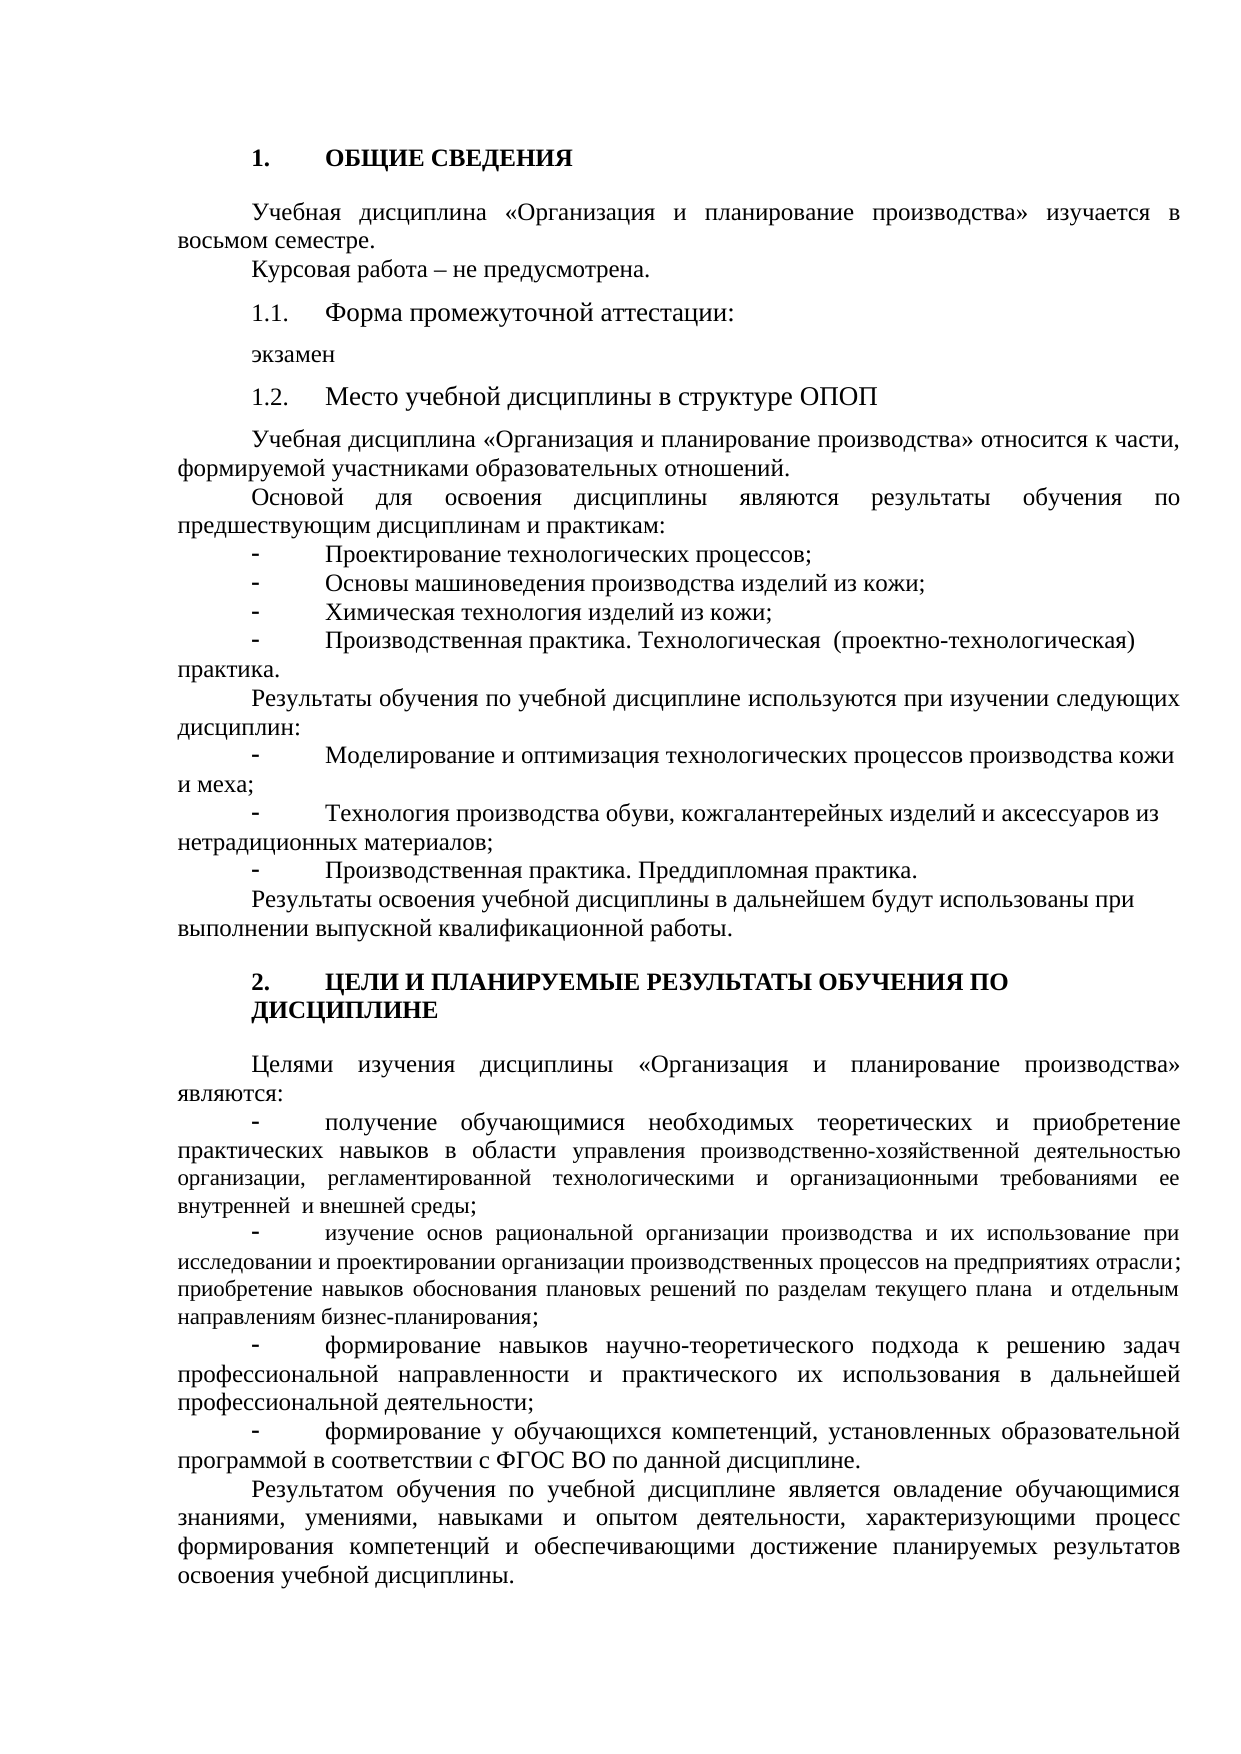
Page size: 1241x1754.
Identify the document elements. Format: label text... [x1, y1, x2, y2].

list Химическая технология изделий из кожи; [177, 597, 1181, 625]
subtitle Форма промежуточной аттестации: [251, 296, 1181, 327]
list изучение основ рациональной организации производства и их использование при исследовании и проектировании организации производственных процессов на предприятиях отрасли; приобретение навыков обоснования плановых решений по разделам текущего плана и отдельным направлениям бизнес-планирования; [177, 1219, 1181, 1330]
list Целями изучения дисциплины «Организация и планирование производства» являются: [177, 1049, 1181, 1107]
list Основой для освоения дисциплины являются результаты обучения по предшествующим дисциплинам и практикам: [177, 482, 1181, 539]
subtitle ОБЩИЕ СВЕДЕНИЯ [251, 143, 1181, 172]
list Результатом обучения по учебной дисциплине является овладение обучающимися знаниями, умениями, навыками и опытом деятельности, характеризующими процесс формирования компетенций и обеспечивающими достижение планируемых результатов освоения учебной дисциплины. [177, 1474, 1181, 1589]
list Производственная практика. Технологическая (проектно-технологическая) практика. [177, 625, 1181, 683]
text экзамен [177, 339, 1181, 368]
subtitle ЦЕЛИ И ПЛАНИРУЕМЫЕ РЕЗУЛЬТАТЫ ОБУЧЕНИЯ ПО ДИСЦИПЛИНЕ [251, 967, 1181, 1024]
list Производственная практика. Преддипломная практика. [177, 855, 1181, 884]
list формирование навыков научно-теоретического подхода к решению задач профессиональной направленности и практического их использования в дальнейшей профессиональной деятельности; [177, 1330, 1181, 1416]
list Моделирование и оптимизация технологических процессов производства кожи и меха; [177, 740, 1181, 798]
list Учебная дисциплина «Организация и планирование производства» изучается в восьмом семестре. [177, 197, 1181, 254]
list Технология производства обуви, кожгалантерейных изделий и аксессуаров из нетрадиционных материалов; [177, 798, 1181, 855]
list Результаты освоения учебной дисциплины в дальнейшем будут использованы при выполнении выпускной квалификационной работы. [177, 884, 1181, 942]
subtitle Место учебной дисциплины в структуре ОПОП [251, 381, 1181, 412]
list формирование у обучающихся компетенций, установленных образовательной программой в соответствии с ФГОС ВО по данной дисциплине. [177, 1416, 1181, 1474]
list Проектирование технологических процессов; [177, 539, 1181, 568]
list Основы машиноведения производства изделий из кожи; [177, 568, 1181, 597]
list Результаты обучения по учебной дисциплине используются при изучении следующих дисциплин: [177, 683, 1181, 740]
list получение обучающимися необходимых теоретических и приобретение практических навыков в области управления производственно-хозяйственной деятельностью организации, регламентированной технологическими и организационными требованиями ее внутренней и внешней среды; [177, 1107, 1181, 1219]
list Учебная дисциплина «Организация и планирование производства» относится к части, формируемой участниками образовательных отношений. [177, 424, 1181, 482]
list Курсовая работа – не предусмотрена. [177, 254, 1181, 283]
